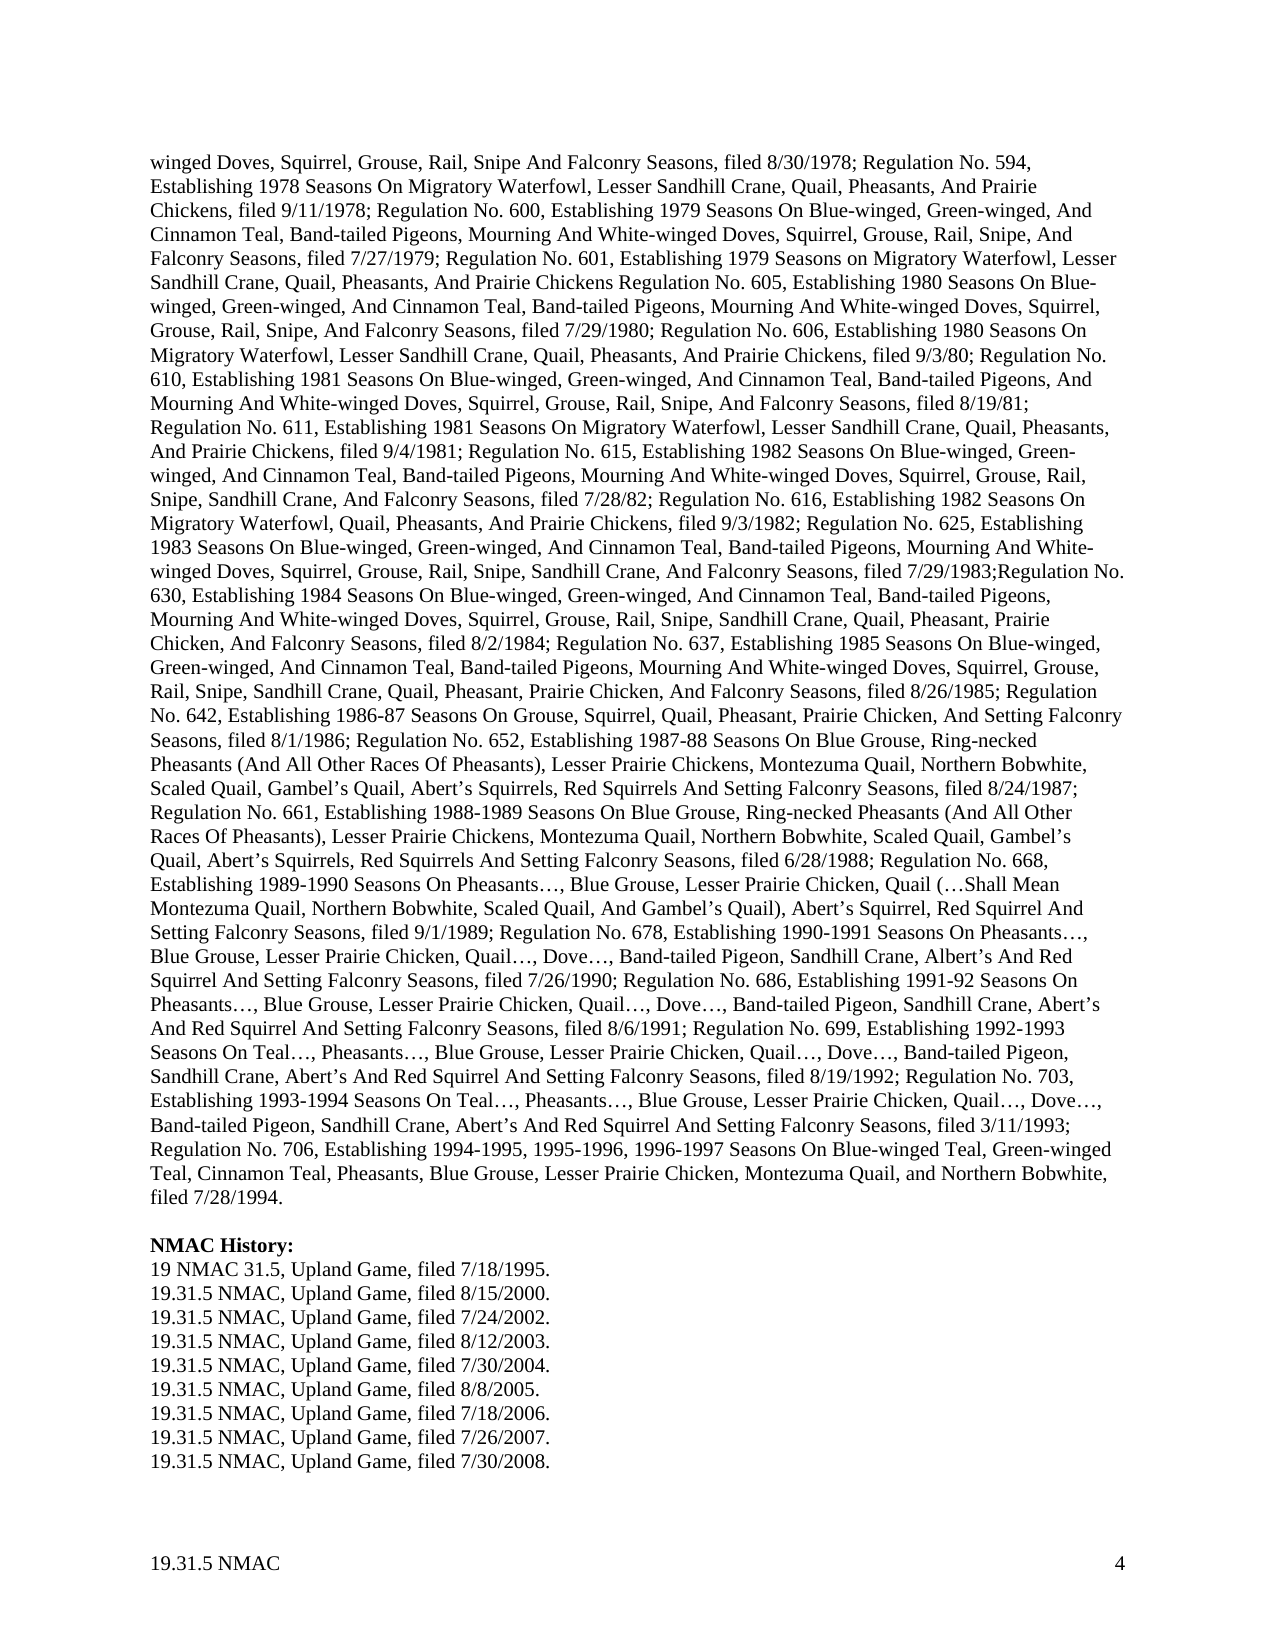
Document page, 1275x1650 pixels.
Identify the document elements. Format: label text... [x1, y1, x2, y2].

text 19.31.5 NMAC, Upland Game, filed 8/8/2005. [150, 1377, 1125, 1401]
text 19.31.5 NMAC, Upland Game, filed 7/30/2008. [150, 1449, 1125, 1473]
text 19.31.5 NMAC, Upland Game, filed 7/30/2004. [150, 1353, 1125, 1377]
text 19 NMAC 31.5, Upland Game, filed 7/18/1995. [150, 1257, 1125, 1281]
text 19.31.5 NMAC, Upland Game, filed 8/15/2000. [150, 1281, 1125, 1305]
text 19.31.5 NMAC, Upland Game, filed 7/24/2002. [150, 1305, 1125, 1329]
text 19.31.5 NMAC, Upland Game, filed 8/12/2003. [150, 1329, 1125, 1353]
text 19.31.5 NMAC, Upland Game, filed 7/26/2007. [150, 1425, 1125, 1449]
text NMAC History: [150, 1233, 1125, 1257]
text 19.31.5 NMAC, Upland Game, filed 7/18/2006. [150, 1401, 1125, 1425]
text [150, 150, 1125, 1209]
